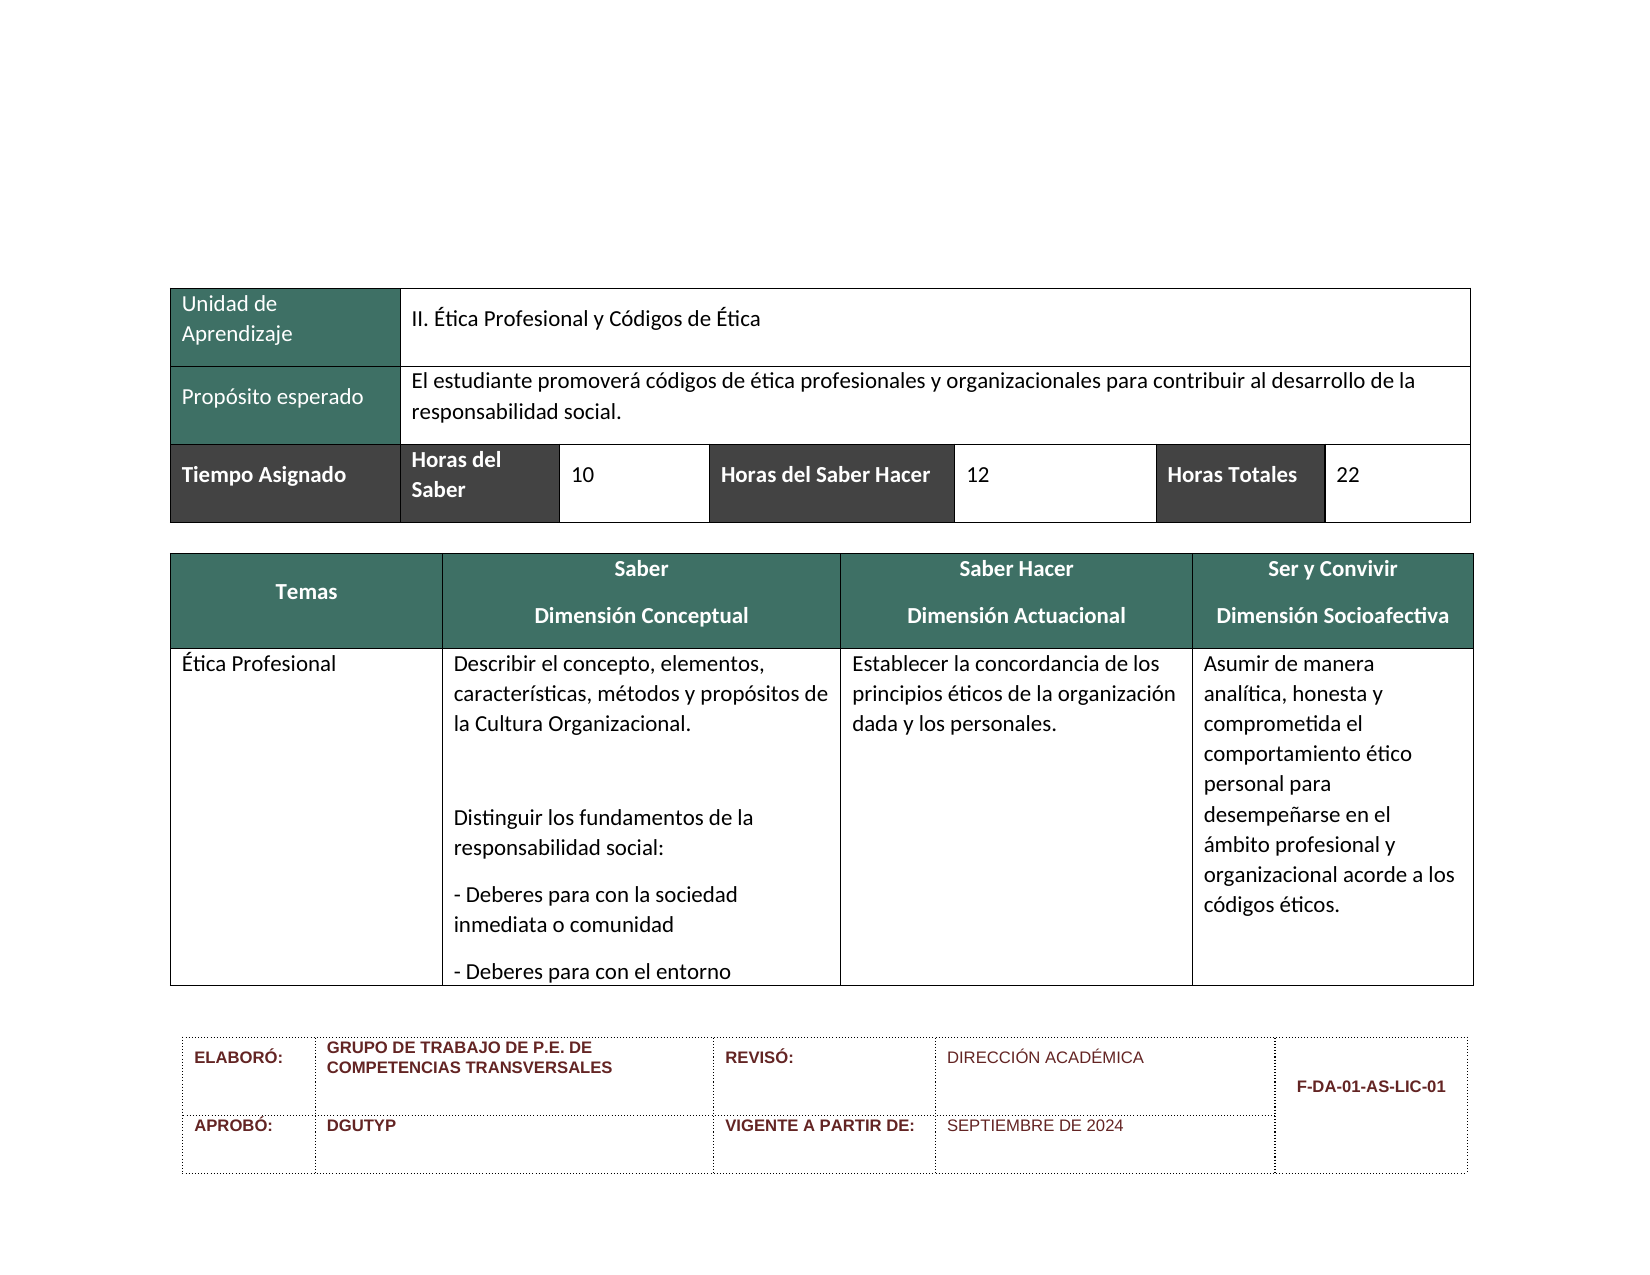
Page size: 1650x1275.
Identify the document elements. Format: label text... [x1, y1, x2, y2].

table_header Saber Hacer Dimensión Actuacional [841, 554, 1192, 648]
table_cell 12 [955, 445, 1156, 522]
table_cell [841, 649, 1192, 985]
table_cell 10 [560, 445, 709, 522]
table_cell Horas del Saber Hacer [710, 445, 954, 522]
table_cell Horas Totales [1157, 445, 1324, 522]
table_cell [1193, 649, 1473, 985]
table_header II. Ética Profesional y Códigos de Ética [401, 289, 1470, 366]
table_cell Tiempo Asignado [171, 445, 400, 522]
table_cell El estudiante promoverá códigos de ética profesionales y organizacionales para contribuir al desarrollo de la responsabilidad social. [401, 367, 1470, 444]
table_header Ser y Convivir Dimensión Socioafectiva [1193, 554, 1473, 648]
table_cell 22 [1326, 445, 1470, 522]
table_header Saber Dimensión Conceptual [443, 554, 840, 648]
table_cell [443, 649, 840, 985]
table_header Unidad de Aprendizaje [171, 289, 400, 366]
table_cell Ética Profesional [171, 649, 442, 985]
table_cell Propósito esperado [171, 367, 400, 444]
table_cell Horas del Saber [401, 445, 559, 522]
table_header Temas [171, 554, 442, 648]
